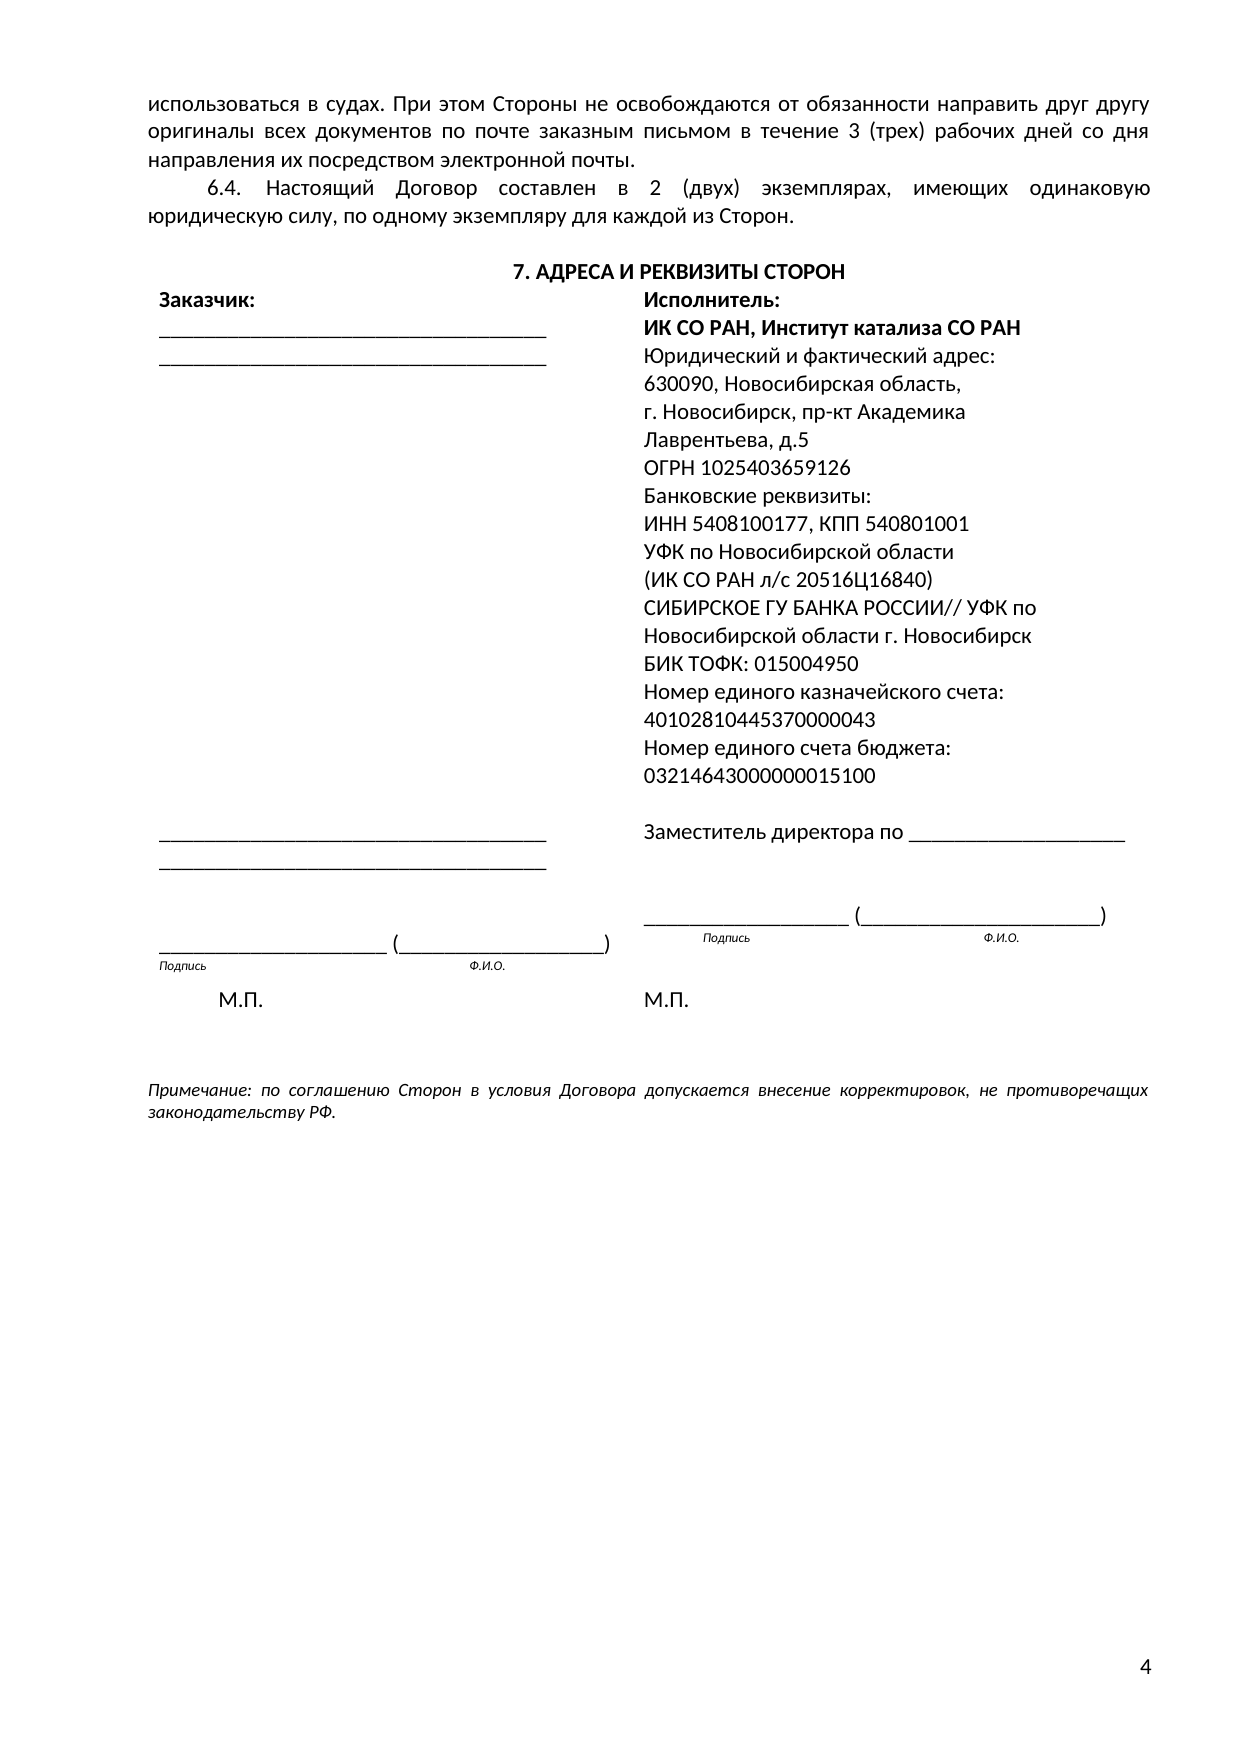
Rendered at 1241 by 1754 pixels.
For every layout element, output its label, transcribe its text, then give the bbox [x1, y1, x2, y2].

table_cell Заместитель директора по ___________________ __________________ (_____________________) Подпись Ф.И.О. [633, 817, 1145, 985]
text 6.4. Настоящий Договор составлен в 2 (двух) экземплярах, имеющих одинаковую юридическую силу, по одному экземпляру для каждой из Сторон. [148, 173, 1152, 229]
table_cell ИК СО РАН, Институт катализа СО РАН Юридический и фактический адрес: 630090, Новосибирская область, г. Новосибирск, пр-кт Академика Лаврентьева, д.5 ОГРН 1025403659126 Банковские реквизиты: ИНН 5408100177, КПП 540801001 УФК по Новосибирской области (ИК СО РАН л/с 20516Ц16840) СИБИРСКОЕ ГУ БАНКА РОССИИ// УФК по Новосибирской области г. Новосибирск БИК ТОФК: 015004950 Номер единого казначейского счета: 40102810445370000043 Номер единого счета бюджета: 03214643000000015100 [633, 313, 1145, 817]
table_cell __________________________________ __________________________________ ____________________ (__________________) Подпись Ф.И.О. [148, 817, 632, 985]
table_header Заказчик: [148, 285, 632, 313]
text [148, 89, 1152, 173]
table_cell М.П. [633, 985, 1145, 1013]
text 7. АДРЕСА И РЕКВИЗИТЫ СТОРОН [148, 257, 1152, 285]
table_cell М.П. [148, 985, 632, 1013]
text Примечание: по соглашению Сторон в условия Договора допускается внесение корректировок, не противоречащих законодательству РФ. [148, 1078, 1152, 1123]
table_cell __________________________________ __________________________________ [148, 313, 632, 817]
table_header Исполнитель: [633, 285, 1145, 313]
